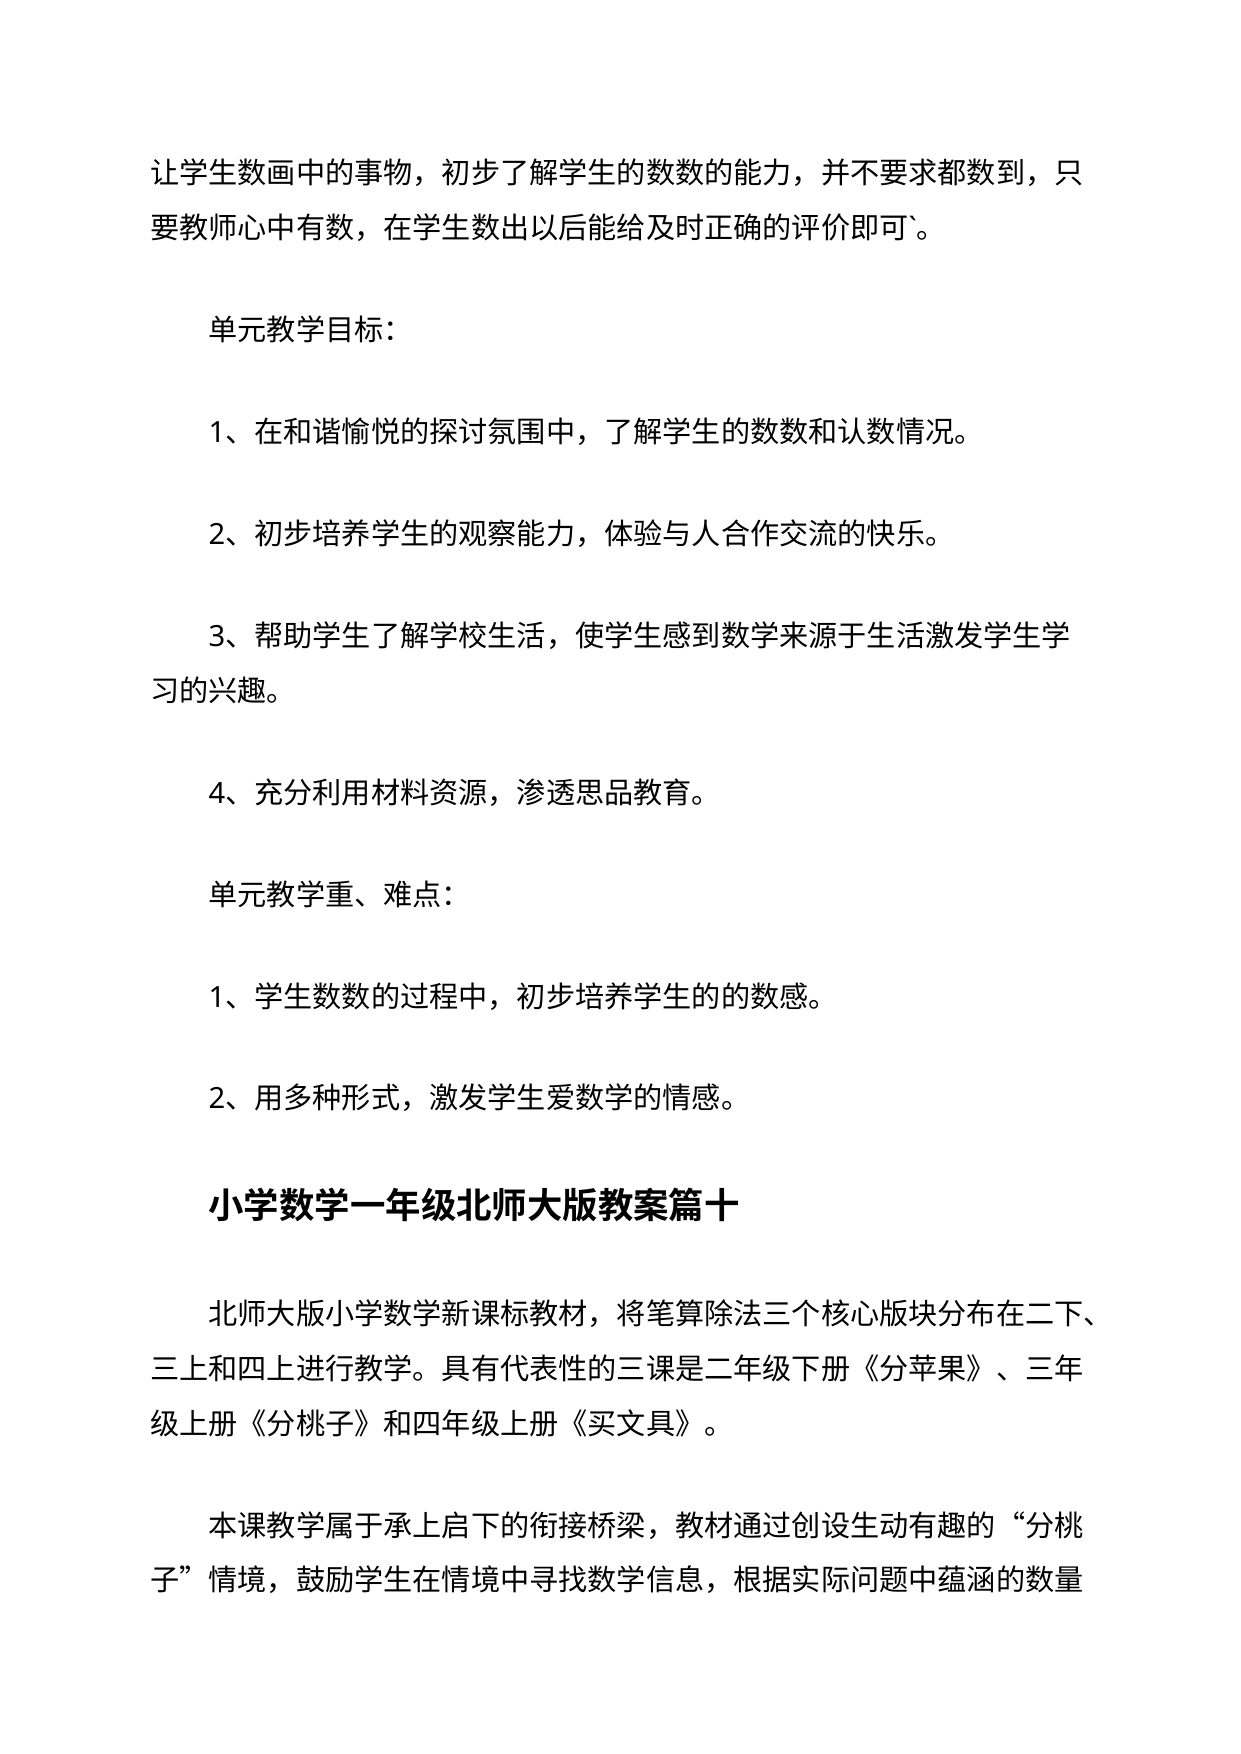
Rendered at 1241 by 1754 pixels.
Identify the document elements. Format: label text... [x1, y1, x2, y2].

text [150, 1502, 1090, 1599]
text 1、在和谐愉悦的探讨氛围中，了解学生的数数和认数情况。 [150, 409, 1090, 451]
text 2、用多种形式，激发学生爱数学的情感。 [150, 1075, 1090, 1117]
text 北师大版小学数学新课标教材，将笔算除法三个核心版块分布在二下、三上和四上进行教学。具有代表性的三课是二年级下册《分苹果》、三年级上册《分桃子》和四年级上册《买文具》。 [150, 1291, 1090, 1443]
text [150, 150, 1090, 247]
text 1、学生数数的过程中，初步培养学生的的数感。 [150, 973, 1090, 1016]
text 小学数学一年级北师大版教案篇十 [150, 1177, 1090, 1228]
text 单元教学重、难点： [150, 871, 1090, 914]
text 单元教学目标： [150, 307, 1090, 349]
text 2、初步培养学生的观察能力，体验与人合作交流的快乐。 [150, 511, 1090, 553]
text 3、帮助学生了解学校生活，使学生感到数学来源于生活激发学生学习的兴趣。 [150, 613, 1090, 710]
text 4、充分利用材料资源，渗透思品教育。 [150, 769, 1090, 812]
